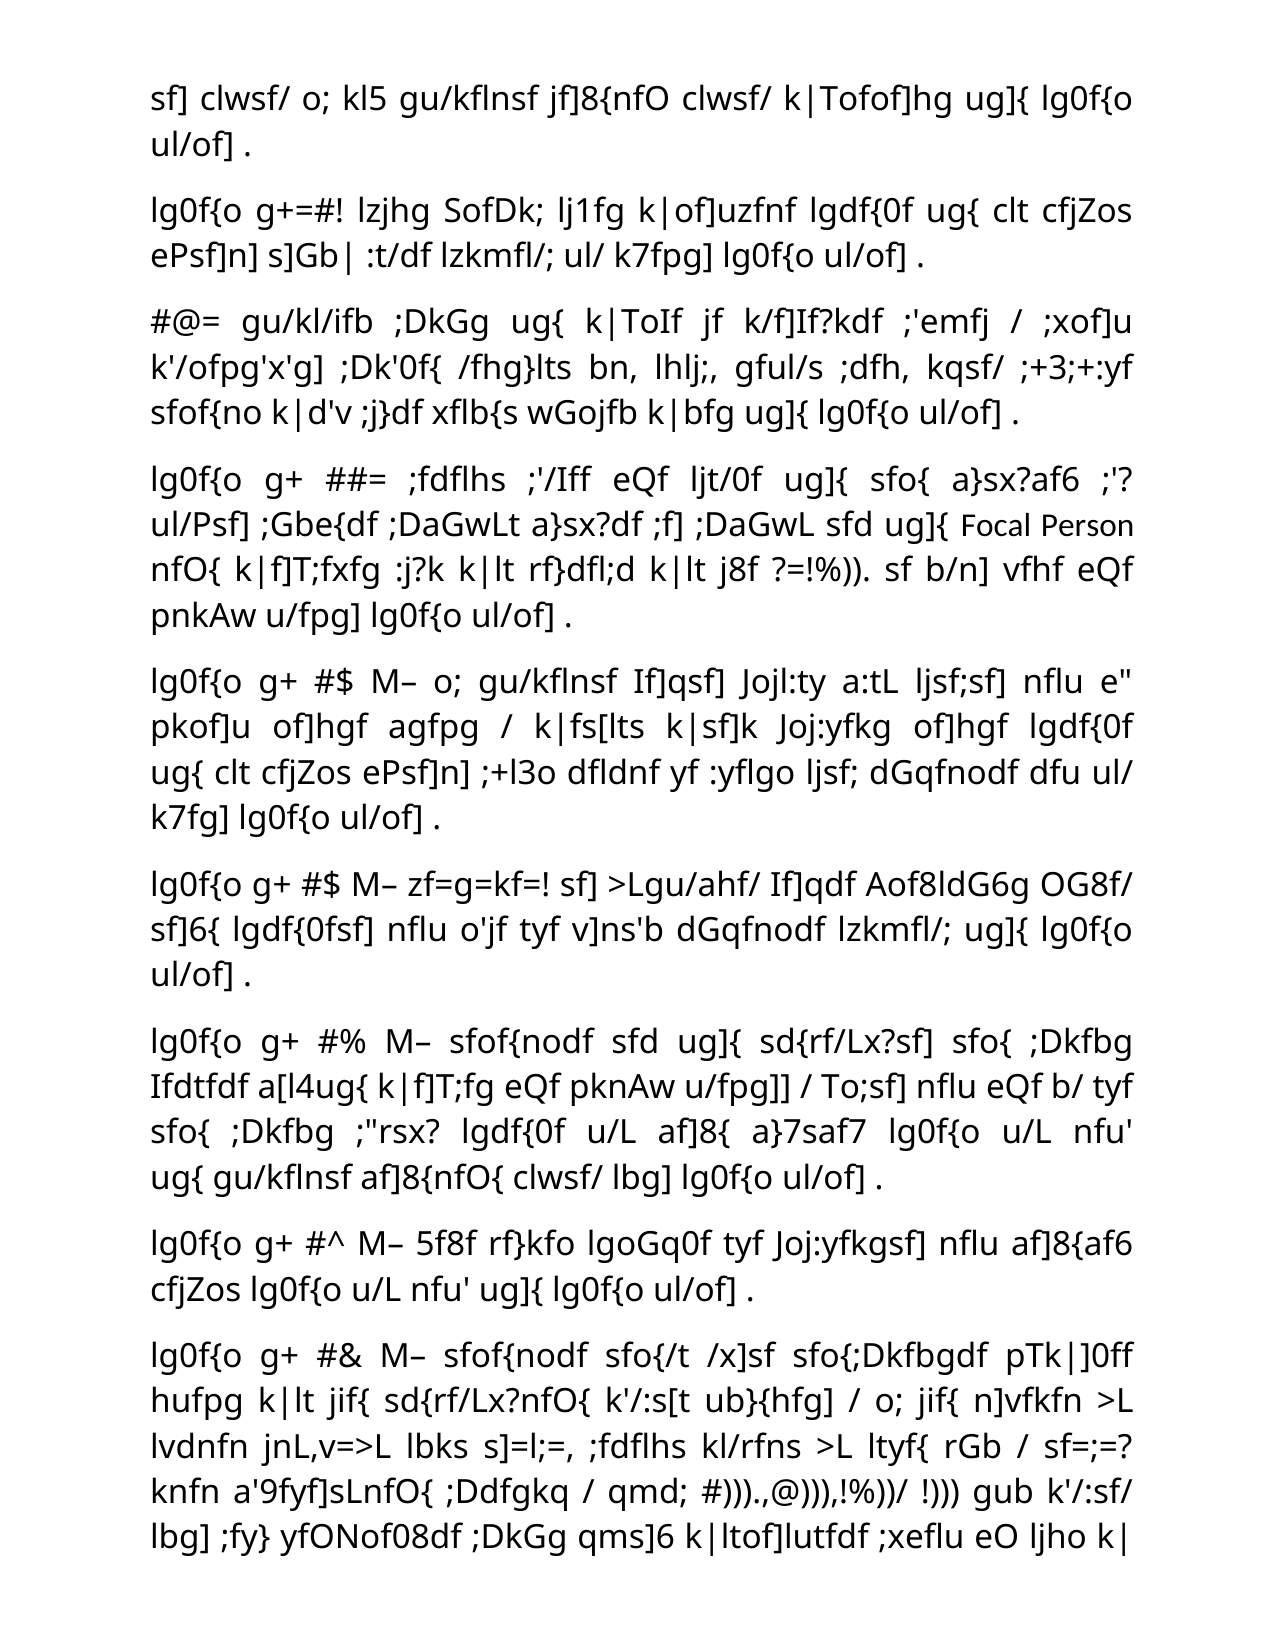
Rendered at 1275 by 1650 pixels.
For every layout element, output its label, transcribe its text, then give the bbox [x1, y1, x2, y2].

text lg0f{o g+ #$ M– o; gu/kflnsf If]qsf] Jojl:ty a:tL ljsf;sf] nflu e" pkof]u of]hgf agfpg / k|fs[lts k|sf]k Joj:yfkg of]hgf lgdf{0f ug{ clt cfjZos ePsf]n] ;+l3o dfldnf yf :yflgo ljsf; dGqfnodf dfu ul/ k7fg] lg0f{o ul/of] . [150, 658, 1134, 839]
text #@= gu/kl/ifb ;DkGg ug{ k|ToIf jf k/f]If?kdf ;'emfj / ;xof]u k'/ofpg'x'g] ;Dk'0f{ /fhg}lts bn, lhlj;, gful/s ;dfh, kqsf/ ;+3;+:yf sfof{no k|d'v ;j}df xflb{s wGojfb k|bfg ug]{ lg0f{o ul/of] . [150, 298, 1134, 434]
text lg0f{o g+ ##= ;fdflhs ;'/Iff eQf ljt/0f ug]{ sfo{ a}sx?af6 ;'? ul/Psf] ;Gbe{df ;DaGwLt a}sx?df ;f] ;DaGwL sfd ug]{ Focal Person nfO{ k|f]T;fxfg :j?k k|lt rf}dfl;d k|lt j8f ?=!%)). sf b/n] vfhf eQf pnkAw u/fpg] lg0f{o ul/of] . [150, 455, 1134, 637]
text lg0f{o g+ #% M– sfof{nodf sfd ug]{ sd{rf/Lx?sf] sfo{ ;Dkfbg Ifdtfdf a[l4ug{ k|f]T;fg eQf pknAw u/fpg]] / To;sf] nflu eQf b/ tyf sfo{ ;Dkfbg ;"rsx? lgdf{0f u/L af]8{ a}7saf7 lg0f{o u/L nfu' ug{ gu/kflnsf af]8{nfO{ clwsf/ lbg] lg0f{o ul/of] . [150, 1017, 1134, 1199]
text lg0f{o g+=#! lzjhg SofDk; lj1fg k|of]uzfnf lgdf{0f ug{ clt cfjZos ePsf]n] s]Gb| :t/df lzkmfl/; ul/ k7fpg] lg0f{o ul/of] . [150, 187, 1134, 277]
text lg0f{o g+ #^ M– 5f8f rf}kfo lgoGq0f tyf Joj:yfkgsf] nflu af]8{af6 cfjZos lg0f{o u/L nfu' ug]{ lg0f{o ul/of] . [150, 1220, 1134, 1311]
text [150, 75, 1134, 166]
text lg0f{o g+ #$ M– zf=g=kf=! sf] >Lgu/ahf/ If]qdf Aof8ldG6g OG8f/ sf]6{ lgdf{0fsf] nflu o'jf tyf v]ns'b dGqfnodf lzkmfl/; ug]{ lg0f{o ul/of] . [150, 860, 1134, 997]
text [150, 1332, 1134, 1559]
